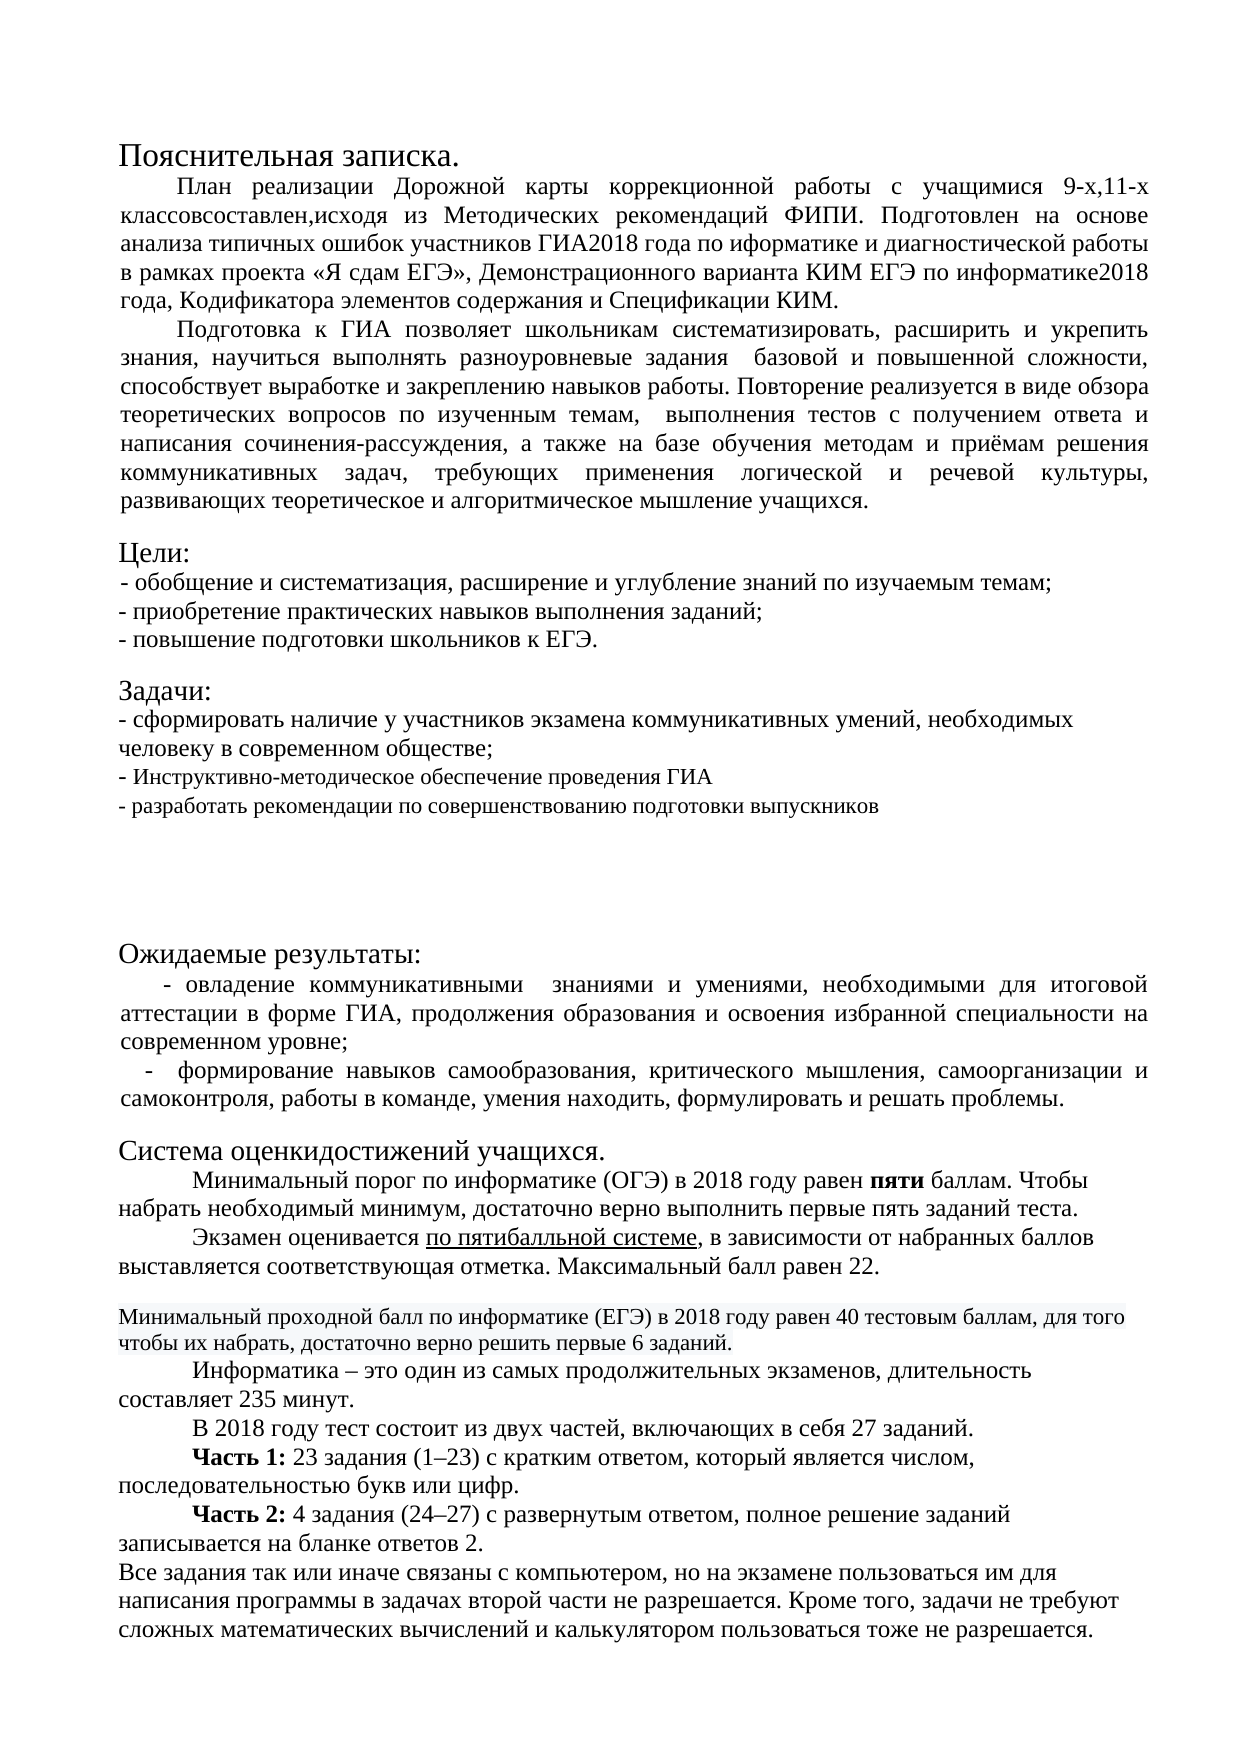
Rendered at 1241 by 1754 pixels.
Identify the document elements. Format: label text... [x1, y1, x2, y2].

text Часть 2: 4 задания (24–27) с развернутым ответом, полное решение заданий записывается на бланке ответов 2. [118, 1499, 1152, 1557]
text Экзамен оценивается по пятибалльной системе, в зависимости от набранных баллов выставляется соответствующая отметка. Максимальный балл равен 22. [118, 1222, 1152, 1280]
text Минимальный проходной балл по информатике (ЕГЭ) в 2018 году равен 40 тестовым баллам, для того чтобы их набрать, достаточно верно решить первые 6 заданий. [733, 1303, 1152, 1355]
text - приобретение практических навыков выполнения заданий; [118, 596, 1149, 625]
text Минимальный порог по информатике (ОГЭ) в 2018 году равен пяти баллам. Чтобы набрать необходимый минимум, достаточно верно выполнить первые пять заданий теста. [118, 1165, 1152, 1222]
text - формирование навыков самообразования, критического мышления, самоорганизации и самоконтроля, работы в команде, умения находить, формулировать и решать проблемы. [120, 1055, 1149, 1112]
text - овладение коммуникативными знаниями и умениями, необходимыми для итоговой аттестации в форме ГИА, продолжения образования и освоения избранной специальности на современном уровне; [120, 970, 1149, 1055]
text - сформировать наличие у участников экзамена коммуникативных умений, необходимых человеку в современном обществе; [118, 705, 1149, 762]
text План реализации Дорожной карты коррекционной работы с учащимися 9-х,11-х классовсоставлен,исходя из Методических рекомендаций ФИПИ. Подготовлен на основе анализа типичных ошибок участников ГИА2018 года по иформатике и диагностической работы в рамках проекта «Я сдам ЕГЭ», Демонстрационного варианта КИМ ЕГЭ по информатике2018 года, Кодификатора элементов содержания и Спецификации КИМ. [120, 172, 1149, 314]
text Подготовка к ГИА позволяет школьникам систематизировать, расширить и укрепить знания, научиться выполнять разноуровневые задания базовой и повышенной сложности, способствует выработке и закреплению навыков работы. Повторение реализуется в виде обзора теоретических вопросов по изученным темам, выполнения тестов с получением ответа и написания сочинения-рассуждения, а также на базе обучения методам и приёмам решения коммуникативных задач, требующих применения логической и речевой культуры, развивающих теоретическое и алгоритмическое мышление учащихся. [120, 314, 1149, 514]
text Задачи: [118, 682, 1152, 705]
text - обобщение и систематизация, расширение и углубление знаний по изучаемым темам; [120, 568, 1149, 596]
text Все задания так или иначе связаны с компьютером, но на экзамене пользоваться им для написания программы в задачах второй части не разрешается. Кроме того, задачи не требуют сложных математических вычислений и калькулятором пользоваться тоже не разрешается. [118, 1557, 1152, 1643]
text - Инструктивно-методическое обеспечение проведения ГИА [118, 762, 1149, 791]
text Система оценкидостижений учащихся. [118, 1142, 1152, 1165]
text В 2018 году тест состоит из двух частей, включающих в себя 27 заданий. [118, 1413, 1152, 1442]
text - повышение подготовки школьников к ЕГЭ. [118, 625, 1149, 653]
text - разработать рекомендации по совершенствованию подготовки выпускников [118, 791, 1149, 819]
text Часть 1: 23 задания (1–23) с кратким ответом, который является числом, последовательностью букв или цифр. [118, 1442, 1152, 1499]
text Информатика – это один из самых продолжительных экзаменов, длительность составляет 235 минут. [118, 1355, 1152, 1413]
text Цели: [118, 539, 1149, 568]
text Ожидаемые результаты: [118, 941, 1152, 970]
text Пояснительная записка. [118, 143, 1149, 172]
